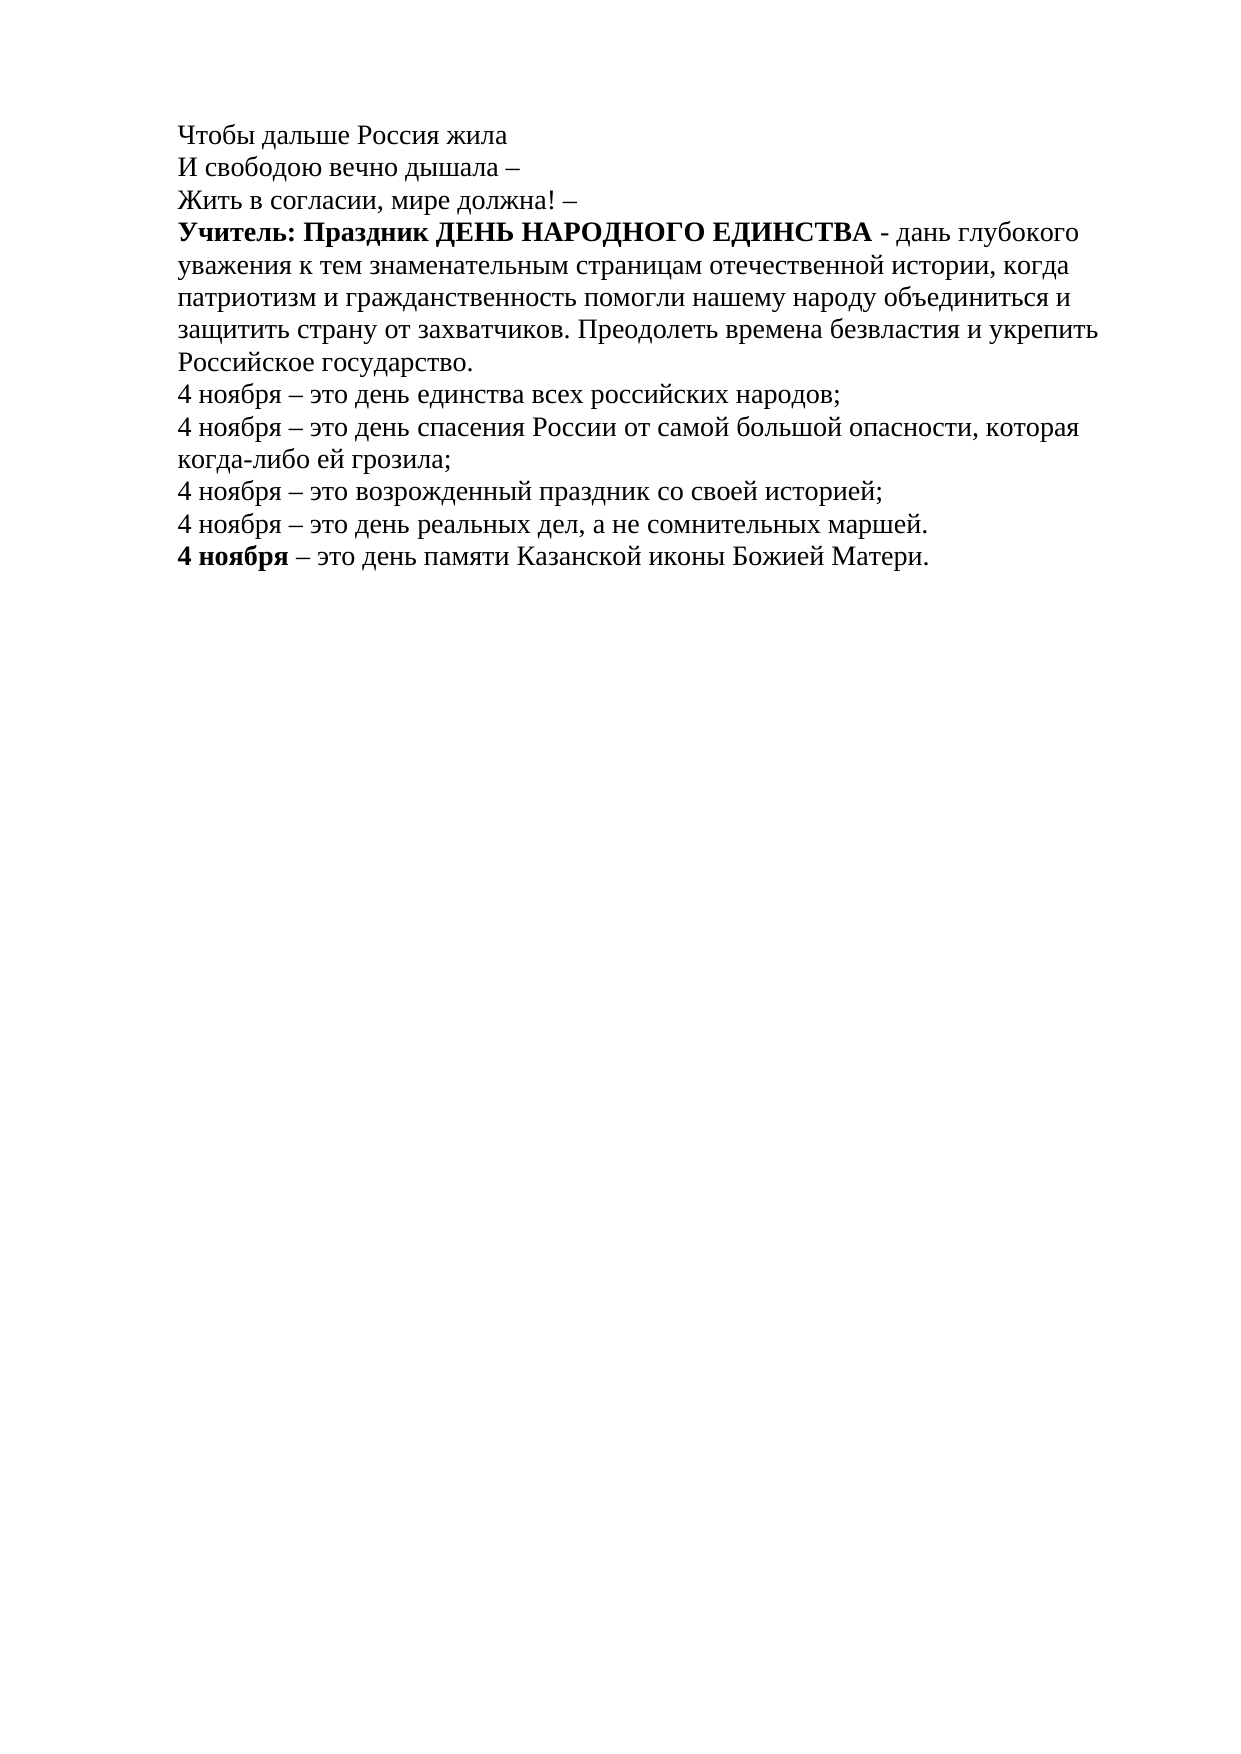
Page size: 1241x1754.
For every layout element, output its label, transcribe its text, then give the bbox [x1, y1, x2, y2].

text 4 ноября – это день единства всех российских народов; [177, 377, 1152, 410]
text 4 ноября – это день спасения России от самой большой опасности, которая когда-либо ей грозила; [177, 410, 1152, 474]
text 4 ноября – это день памяти Казанской иконы Божией Матери. [177, 539, 1152, 572]
text Учитель: Праздник ДЕНЬ НАРОДНОГО ЕДИНСТВА - дань глубокого уважения к тем знаменательным страницам отечественной истории, когда патриотизм и гражданственность помогли нашему народу объединиться и защитить страну от захватчиков. Преодолеть времена безвластия и укрепить Российское государство. [177, 215, 1152, 377]
text Жить в согласии, мире должна! – [177, 183, 1152, 215]
text Чтобы дальше Россия жила [177, 118, 1152, 151]
text И свободою вечно дышала – [177, 151, 1152, 183]
text 4 ноября – это возрожденный праздник со своей историей; 4 ноября – это день реальных дел, а не сомнительных маршей. [177, 474, 1152, 539]
